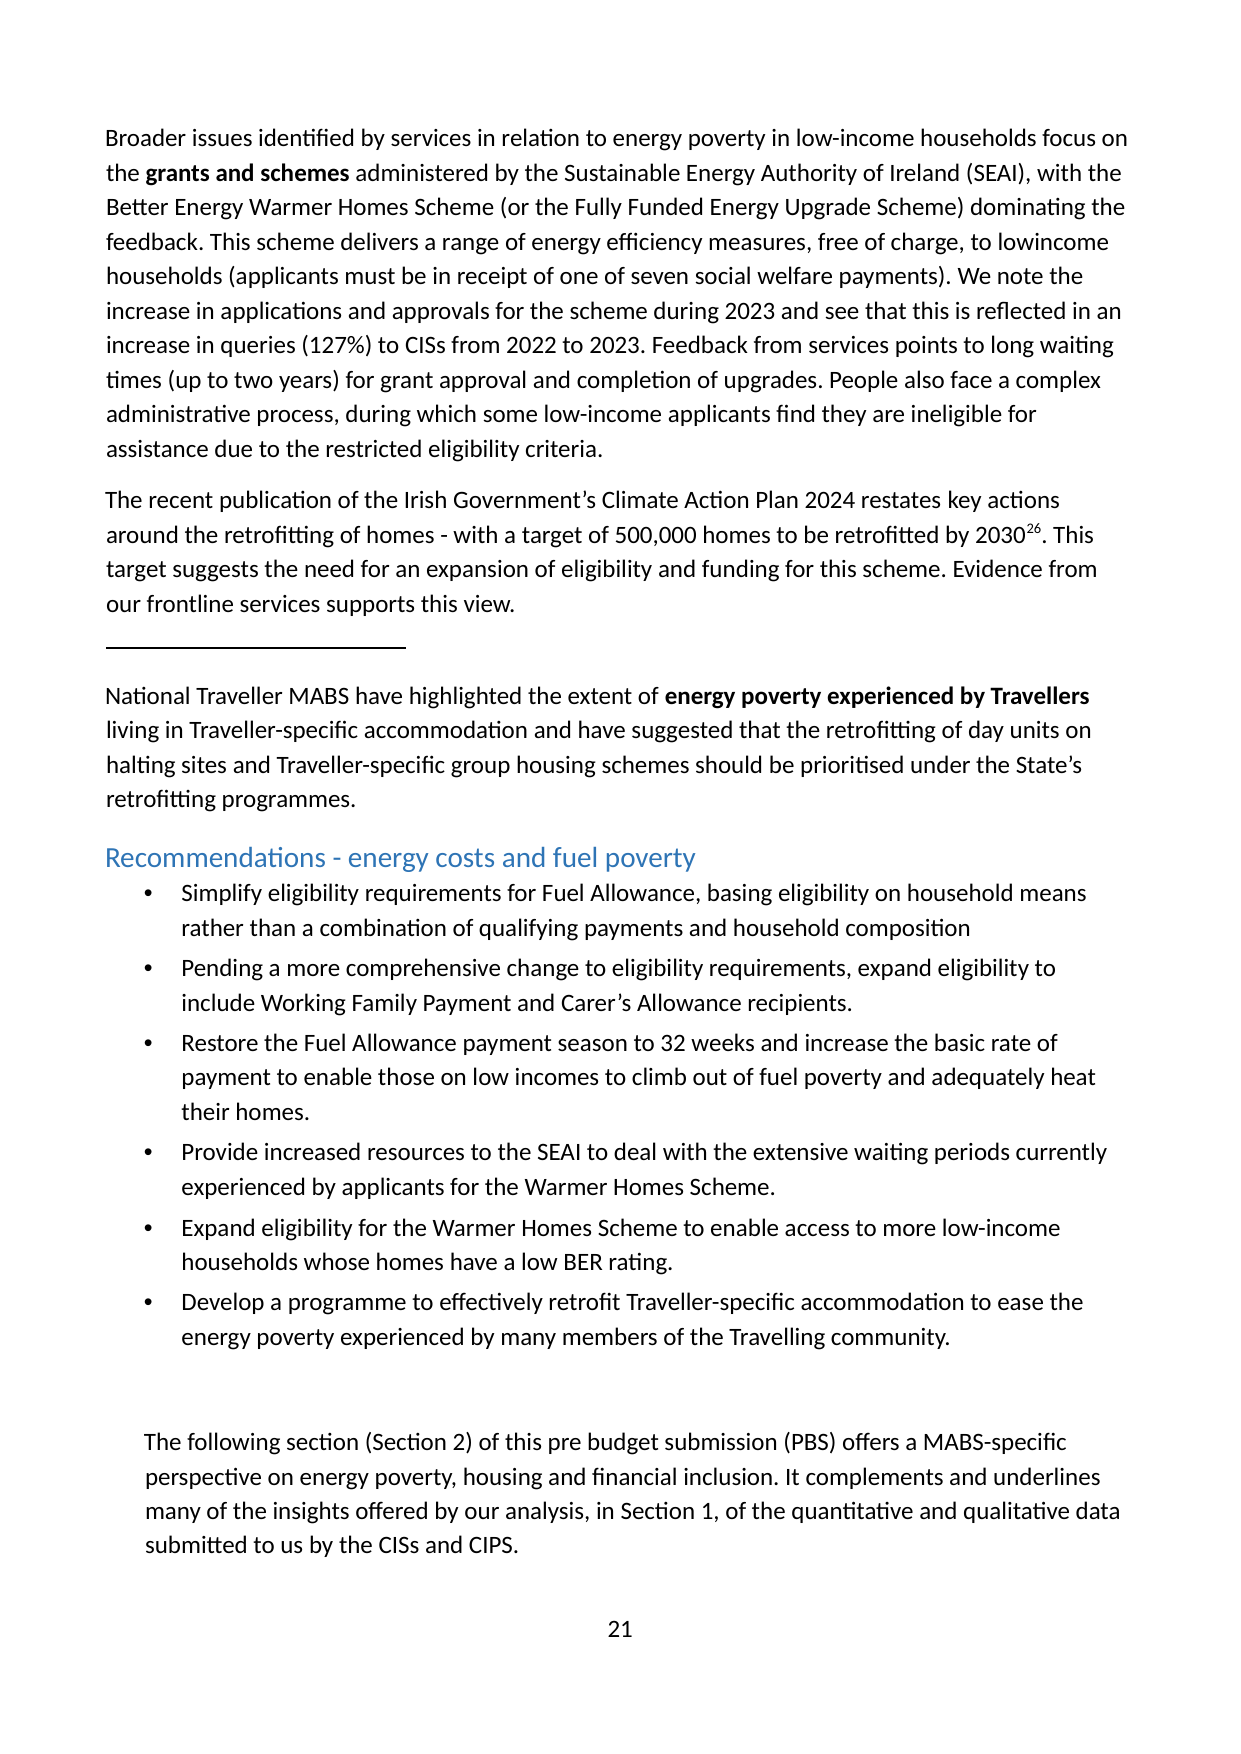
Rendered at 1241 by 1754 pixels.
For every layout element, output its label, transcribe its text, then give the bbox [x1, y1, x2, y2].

list Simplify eligibility requirements for Fuel Allowance, basing eligibility on household means rather than a combination of qualifying payments and household composition [144, 877, 1134, 942]
list Expand eligibility for the Warmer Homes Scheme to enable access to more low-income households whose homes have a low BER rating. [144, 1212, 1134, 1277]
subtitle Recommendations - energy costs and fuel poverty [105, 839, 1138, 874]
text The recent publication of the Irish Government’s Climate Action Plan 2024 restates key actions around the retrofitting of homes - with a target of 500,000 homes to be retrofitted by 203026. This target suggests the need for an expansion of eligibility and funding for this scheme. Evidence from our frontline services supports this view. [105, 484, 1134, 618]
list Restore the Fuel Allowance payment season to 32 weeks and increase the basic rate of payment to enable those on low incomes to climb out of fuel poverty and adequately heat their homes. [144, 1027, 1134, 1126]
list Pending a more comprehensive change to eligibility requirements, expand eligibility to include Working Family Payment and Carer’s Allowance recipients. [144, 952, 1134, 1017]
list Develop a programme to effectively retrofit Traveller-specific accommodation to ease the energy poverty experienced by many members of the Travelling community. [144, 1286, 1134, 1351]
text The following section (Section 2) of this pre budget submission (PBS) offers a MABS-specific perspective on energy poverty, housing and financial inclusion. It complements and underlines many of the insights offered by our analysis, in Section 1, of the quantitative and qualitative data submitted to us by the CISs and CIPS. [144, 1426, 1134, 1560]
list Provide increased resources to the SEAI to deal with the extensive waiting periods currently experienced by applicants for the Warmer Homes Scheme. [144, 1137, 1134, 1202]
text National Traveller MABS have highlighted the extent of energy poverty experienced by Travellers living in Traveller-specific accommodation and have suggested that the retrofitting of day units on halting sites and Traveller-specific group housing schemes should be prioritised under the State’s retrofitting programmes. [105, 680, 1134, 814]
text Broader issues identified by services in relation to energy poverty in low-income households focus on the grants and schemes administered by the Sustainable Energy Authority of Ireland (SEAI), with the Better Energy Warmer Homes Scheme (or the Fully Funded Energy Upgrade Scheme) dominating the feedback. This scheme delivers a range of energy efficiency measures, free of charge, to lowincome households (applicants must be in receipt of one of seven social welfare payments). We note the increase in applications and approvals for the scheme during 2023 and see that this is reflected in an increase in queries (127%) to CISs from 2022 to 2023. Feedback from services points to long waiting times (up to two years) for grant approval and completion of upgrades. People also face a complex administrative process, during which some low-income applicants find they are ineligible for assistance due to the restricted eligibility criteria. [105, 122, 1134, 463]
